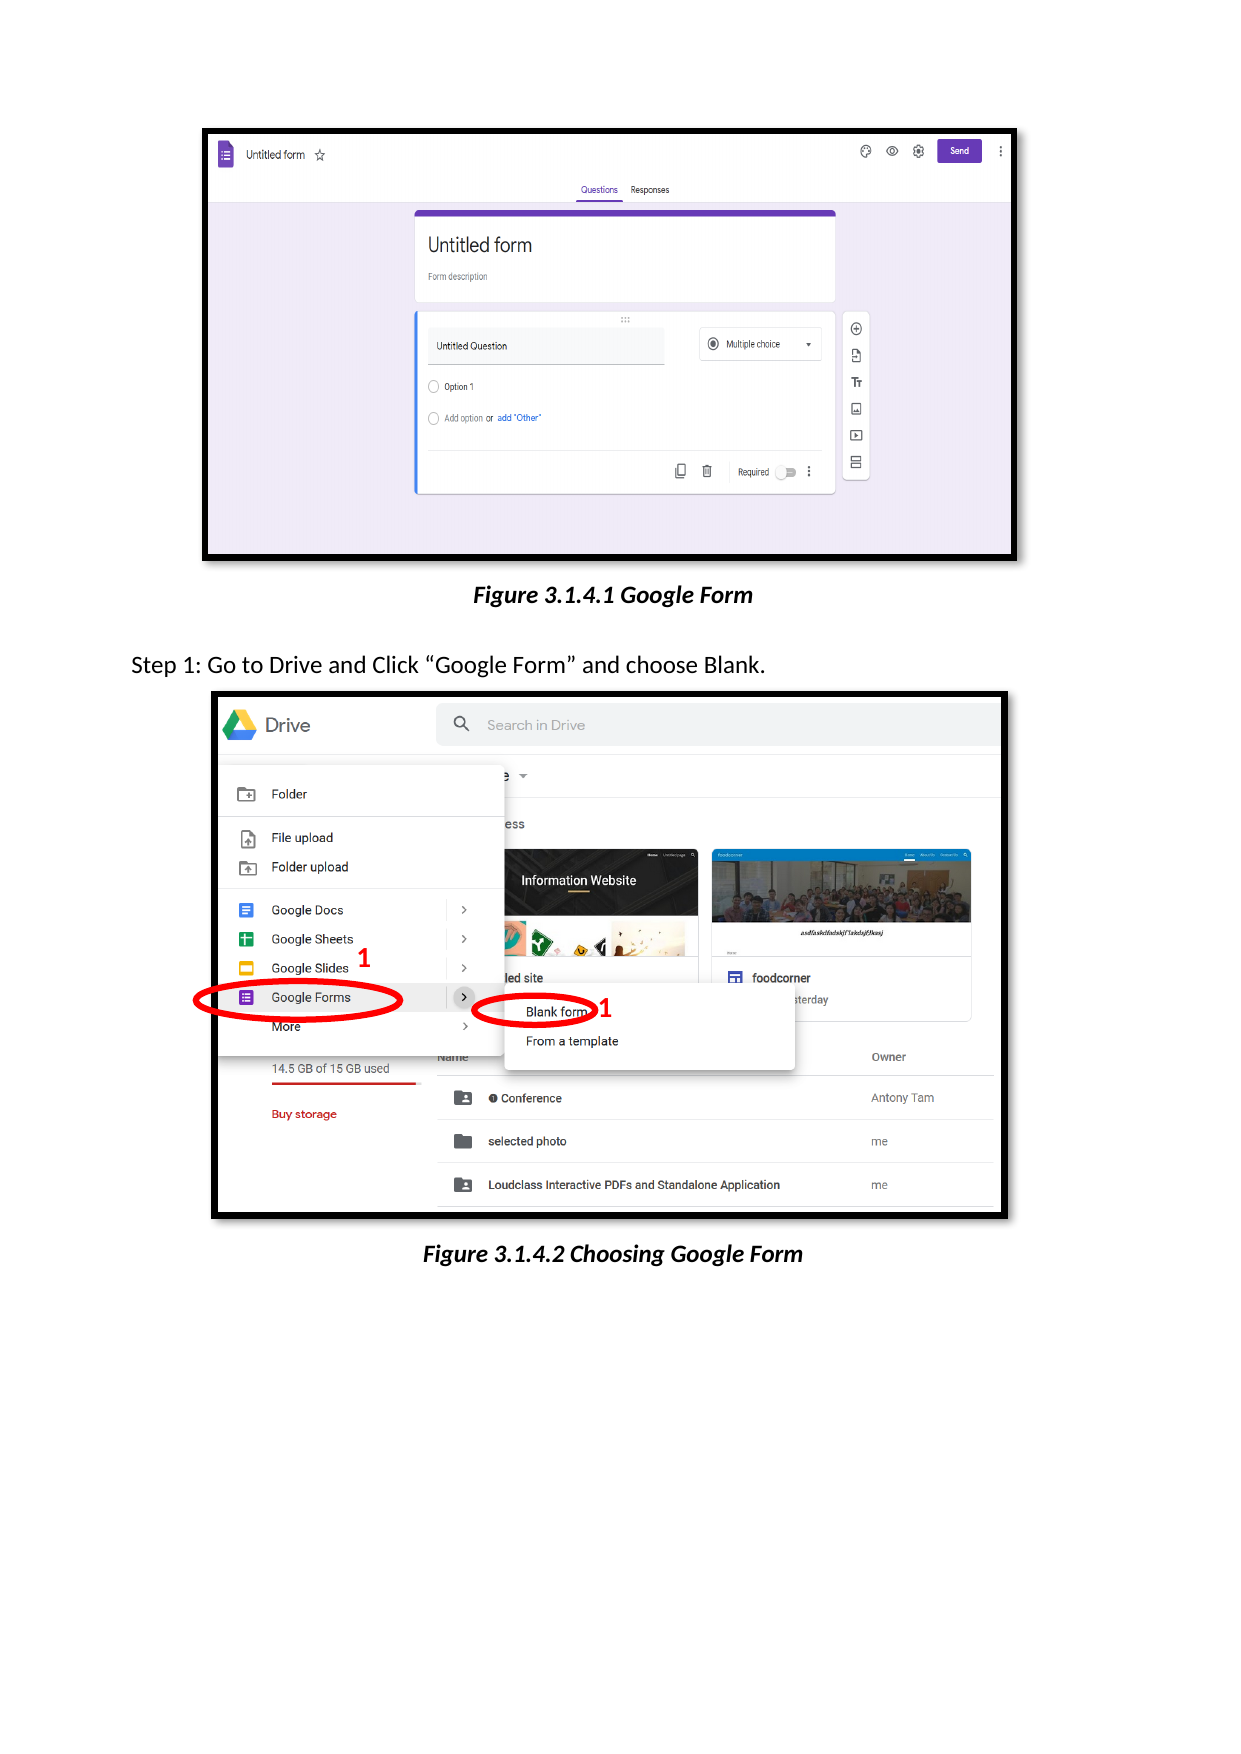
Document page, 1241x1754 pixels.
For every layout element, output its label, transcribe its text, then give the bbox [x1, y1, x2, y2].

text Figure 3.1.4.2 Choosing Google Form [131, 1238, 1097, 1269]
picture [208, 134, 1011, 554]
picture [218, 985, 396, 1016]
picture [218, 697, 1001, 1212]
text Figure 3.1.4.1 Google Form [131, 579, 1097, 610]
text Step 1: Go to Drive and Click “Google Form” and choose Blank. [131, 649, 1097, 680]
